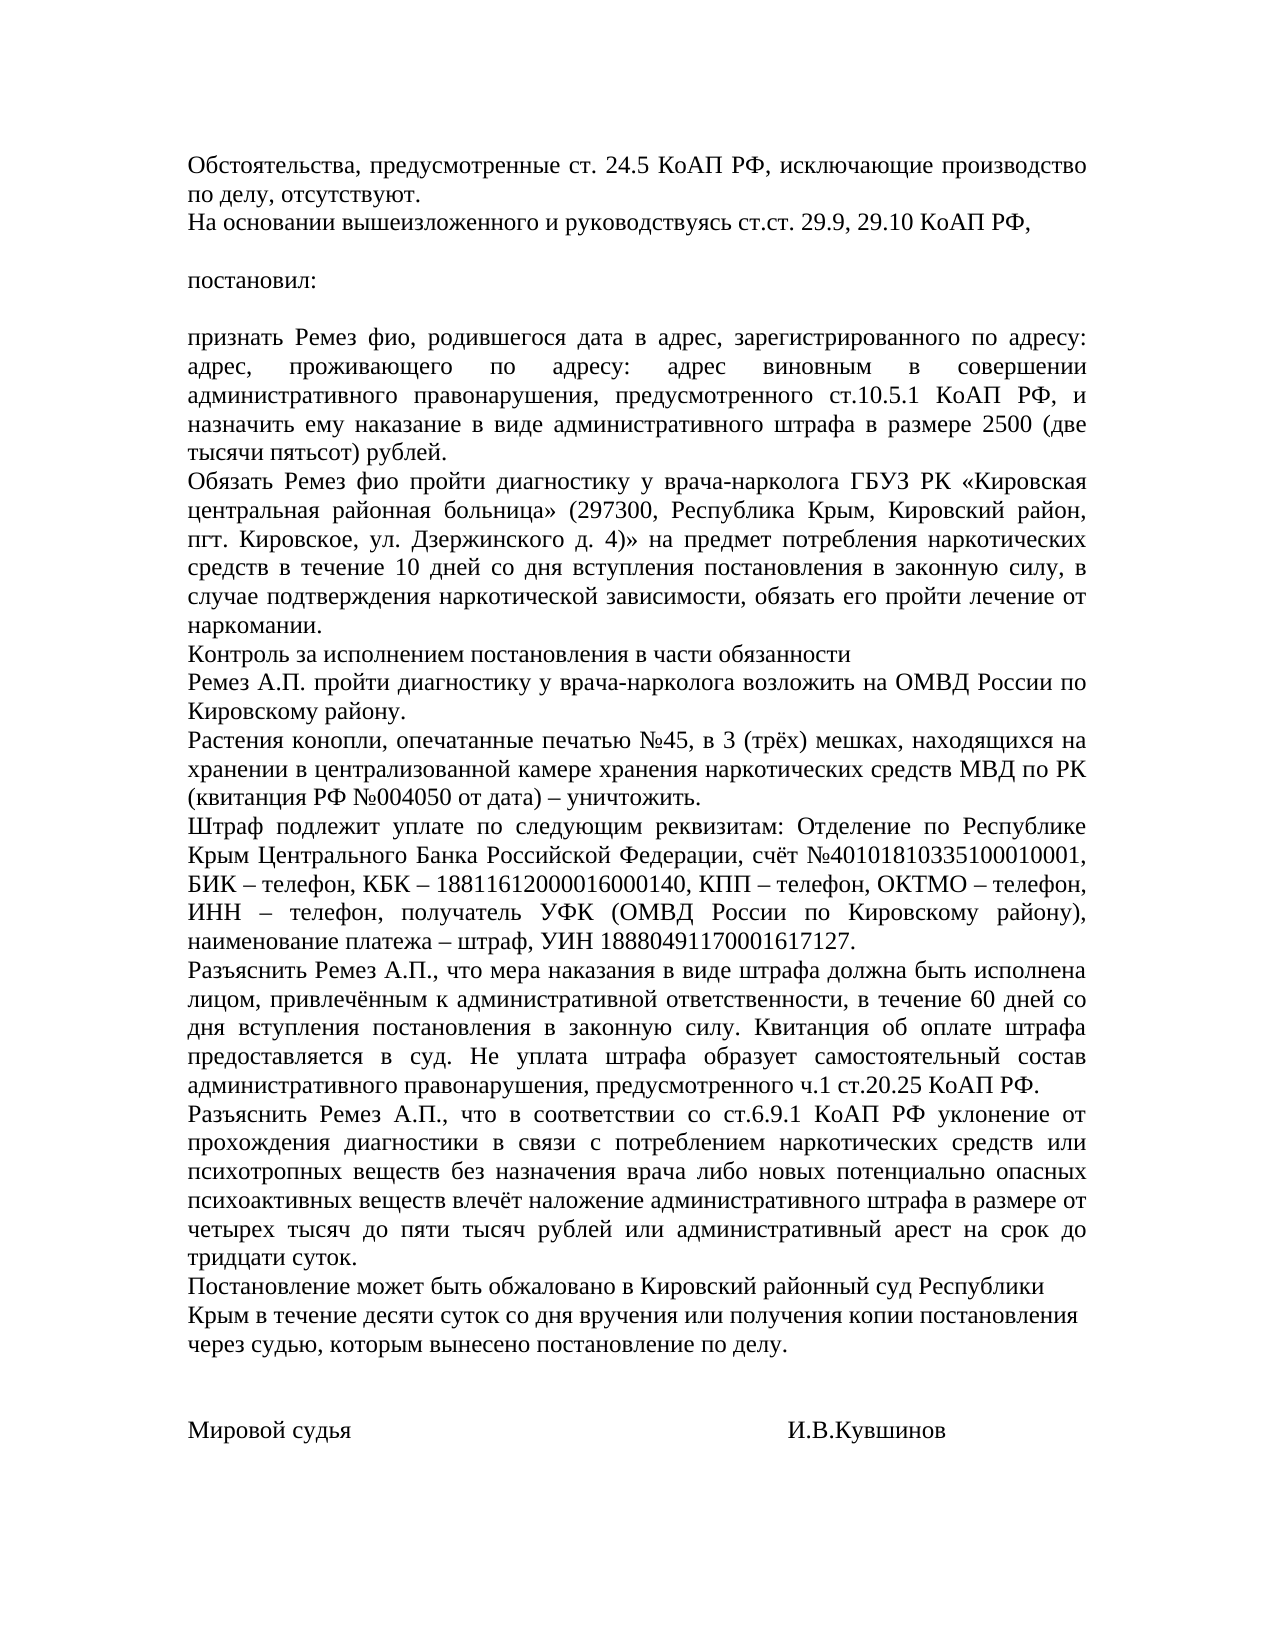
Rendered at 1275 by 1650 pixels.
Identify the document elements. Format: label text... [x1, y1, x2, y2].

text На основании вышеизложенного и руководствуясь ст.ст. 29.9, 29.10 КоАП РФ, [187, 207, 1087, 236]
text Разъяснить Ремез А.П., что в соответствии со ст.6.9.1 КоАП РФ уклонение от прохождения диагностики в связи с потреблением наркотических средств или психотропных веществ без назначения врача либо новых потенциально опасных психоактивных веществ влечёт наложение административного штрафа в размере от четырех тысяч до пяти тысяч рублей или административный арест на срок до тридцати суток. [187, 1099, 1087, 1271]
text Штраф подлежит уплате по следующим реквизитам: Отделение по Республике Крым Центрального Банка Российской Федерации, счёт №40101810335100010001, БИК – телефон, КБК – 18811612000016000140, КПП – телефон, ОКТМО – телефон, ИНН – телефон, получатель УФК (ОМВД России по Кировскому району), наименование платежа – штраф, УИН 18880491170001617127. [187, 811, 1087, 955]
text Постановление может быть обжаловано в Кировский районный суд Республики Крым в течение десяти суток со дня вручения или получения копии постановления через судью, которым вынесено постановление по делу. [187, 1271, 1087, 1357]
text Контроль за исполнением постановления в части обязанности [187, 639, 1087, 667]
text Разъяснить Ремез А.П., что мера наказания в виде штрафа должна быть исполнена лицом, привлечённым к административной ответственности, в течение 60 дней со дня вступления постановления в законную силу. Квитанция об оплате штрафа предоставляется в суд. Не уплата штрафа образует самостоятельный состав административного правонарушения, предусмотренного ч.1 ст.20.25 КоАП РФ. [187, 955, 1087, 1099]
text Обязать Ремез фио пройти диагностику у врача-нарколога ГБУЗ РК «Кировская центральная районная больница» (297300, Республика Крым, Кировский район, пгт. Кировское, ул. Дзержинского д. 4)» на предмет потребления наркотических средств в течение 10 дней со дня вступления постановления в законную силу, в случае подтверждения наркотической зависимости, обязать его пройти лечение от наркомании. [187, 466, 1087, 639]
text Обстоятельства, предусмотренные ст. 24.5 КоАП РФ, исключающие производство по делу, отсутствуют. [187, 150, 1087, 207]
text Мировой судья И.В.Кувшинов [187, 1415, 1087, 1444]
text постановил: [187, 265, 1087, 294]
text Растения конопли, опечатанные печатью №45, в 3 (трёх) мешках, находящихся на хранении в централизованной камере хранения наркотических средств МВД по РК (квитанция РФ №004050 от дата) – уничтожить. [187, 725, 1087, 811]
text признать Ремез фио, родившегося дата в адрес, зарегистрированного по адресу: адрес, проживающего по адресу: адрес виновным в совершении административного правонарушения, предусмотренного ст.10.5.1 КоАП РФ, и назначить ему наказание в виде административного штрафа в размере 2500 (две тысячи пятьсот) рублей. [187, 322, 1087, 466]
text Ремез А.П. пройти диагностику у врача-нарколога возложить на ОМВД России по Кировскому району. [187, 667, 1087, 725]
